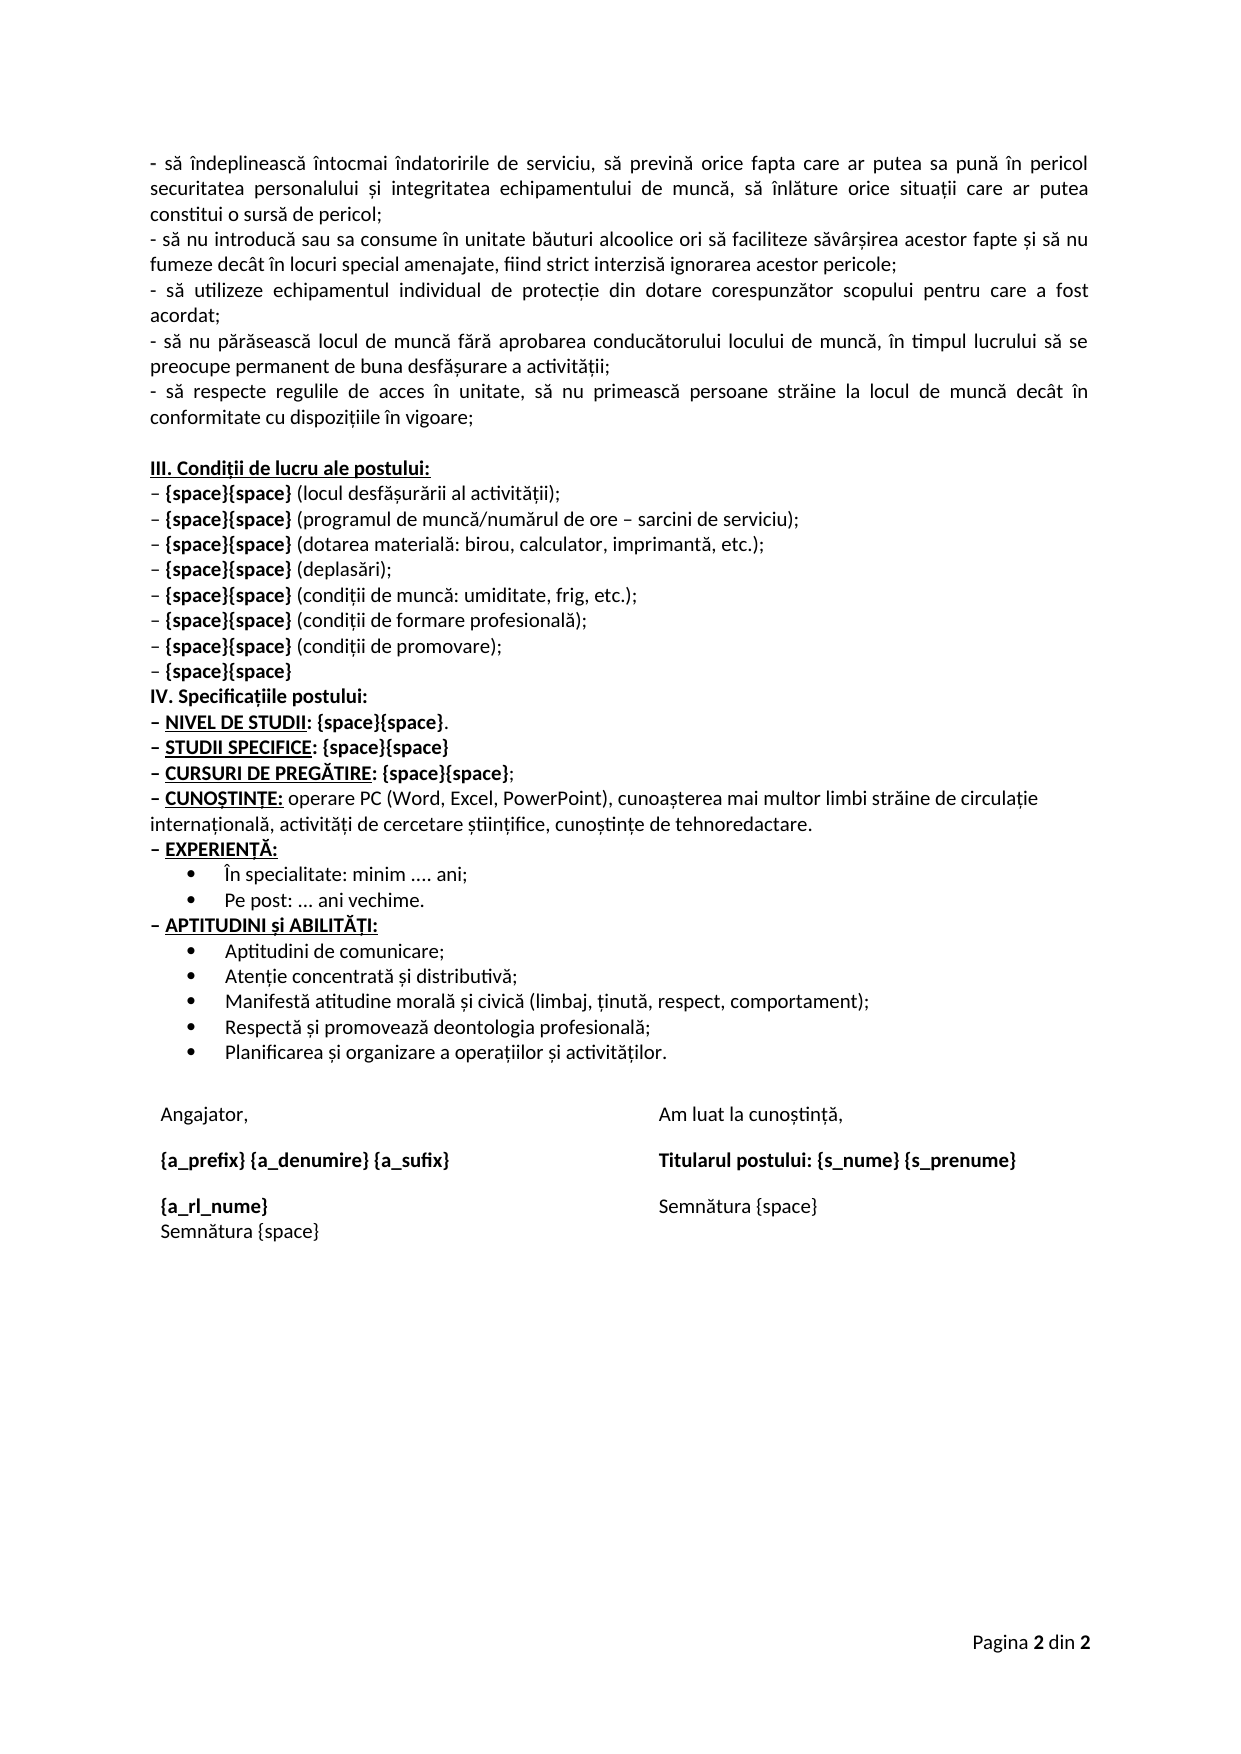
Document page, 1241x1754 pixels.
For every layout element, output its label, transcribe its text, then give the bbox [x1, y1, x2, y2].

table_cell Titularul postului: {s_nume} {s_prenume} [648, 1137, 1091, 1183]
text IV. Specificațiile postului: [150, 684, 1090, 709]
text - să utilizeze echipamentul individual de protecție din dotare corespunzător scopului pentru care a fost acordat; [150, 277, 1090, 328]
text - să nu introducă sau sa consume în unitate băuturi alcoolice ori să faciliteze săvârșirea acestor fapte și să nu fumeze decât în locuri special amenajate, fiind strict interzisă ignorarea acestor pericole; [150, 226, 1090, 277]
list Planificarea și organizare a operațiilor și activităților. [187, 1039, 1090, 1065]
text – EXPERIENȚĂ: [150, 836, 1090, 862]
text - să respecte regulile de acces în unitate, să nu primească persoane străine la locul de muncă decât în conformitate cu dispozițiile în vigoare; [150, 379, 1090, 429]
table_cell {a_prefix} {a_denumire} {a_sufix} [150, 1137, 648, 1183]
list Pe post: ... ani vechime. [187, 887, 1090, 912]
list Aptitudini de comunicare; [187, 938, 1090, 963]
table_header Am luat la cunoștință, [648, 1090, 1091, 1137]
text - să îndeplinească întocmai îndatoririle de serviciu, să prevină orice fapta care ar putea sa pună în pericol securitatea personalului și integritatea echipamentului de muncă, să înlăture orice situații care ar putea constitui o sursă de pericol; [150, 150, 1090, 226]
text - să nu părăsească locul de muncă fără aprobarea conducătorului locului de muncă, în timpul lucrului să se preocupe permanent de buna desfășurare a activității; [150, 328, 1090, 379]
text III. Condiții de lucru ale postului: [150, 455, 1090, 480]
list Atenție concentrată și distributivă; [187, 963, 1090, 989]
list Respectă și promovează deontologia profesională; [187, 1014, 1090, 1039]
text – NIVEL DE STUDII: {space}{space}. [150, 709, 1090, 734]
table_cell {a_rl_nume} Semnătura {space} [150, 1183, 648, 1254]
list În specialitate: minim .... ani; [187, 862, 1090, 887]
text – {space}{space} (locul desfășurării al activității); – {space}{space} (programul de muncă/numărul de ore – sarcini de serviciu); – {space}{space} (dotarea materială: birou, calculator, imprimantă, etc.); – {space}{space} (deplasări); – {space}{space} (condiții de muncă: umiditate, frig, etc.); – {space}{space} (condiții de formare profesională); – {space}{space} (condiții de promovare); – {space}{space} [150, 480, 1090, 684]
table_header Angajator, [150, 1090, 648, 1137]
text – STUDII SPECIFICE: {space}{space} [150, 734, 1090, 760]
text – CUNOȘTINȚE: operare PC (Word, Excel, PowerPoint), cunoașterea mai multor limbi străine de circulație internațională, activități de cercetare științifice, cunoștințe de tehnoredactare. [150, 785, 1090, 836]
text – CURSURI DE PREGĂTIRE: {space}{space}; [150, 760, 1090, 785]
list Manifestă atitudine morală și civică (limbaj, ținută, respect, comportament); [187, 989, 1090, 1014]
table_cell Semnătura {space} [648, 1183, 1091, 1254]
text – APTITUDINI și ABILITĂȚI: [150, 912, 1090, 938]
